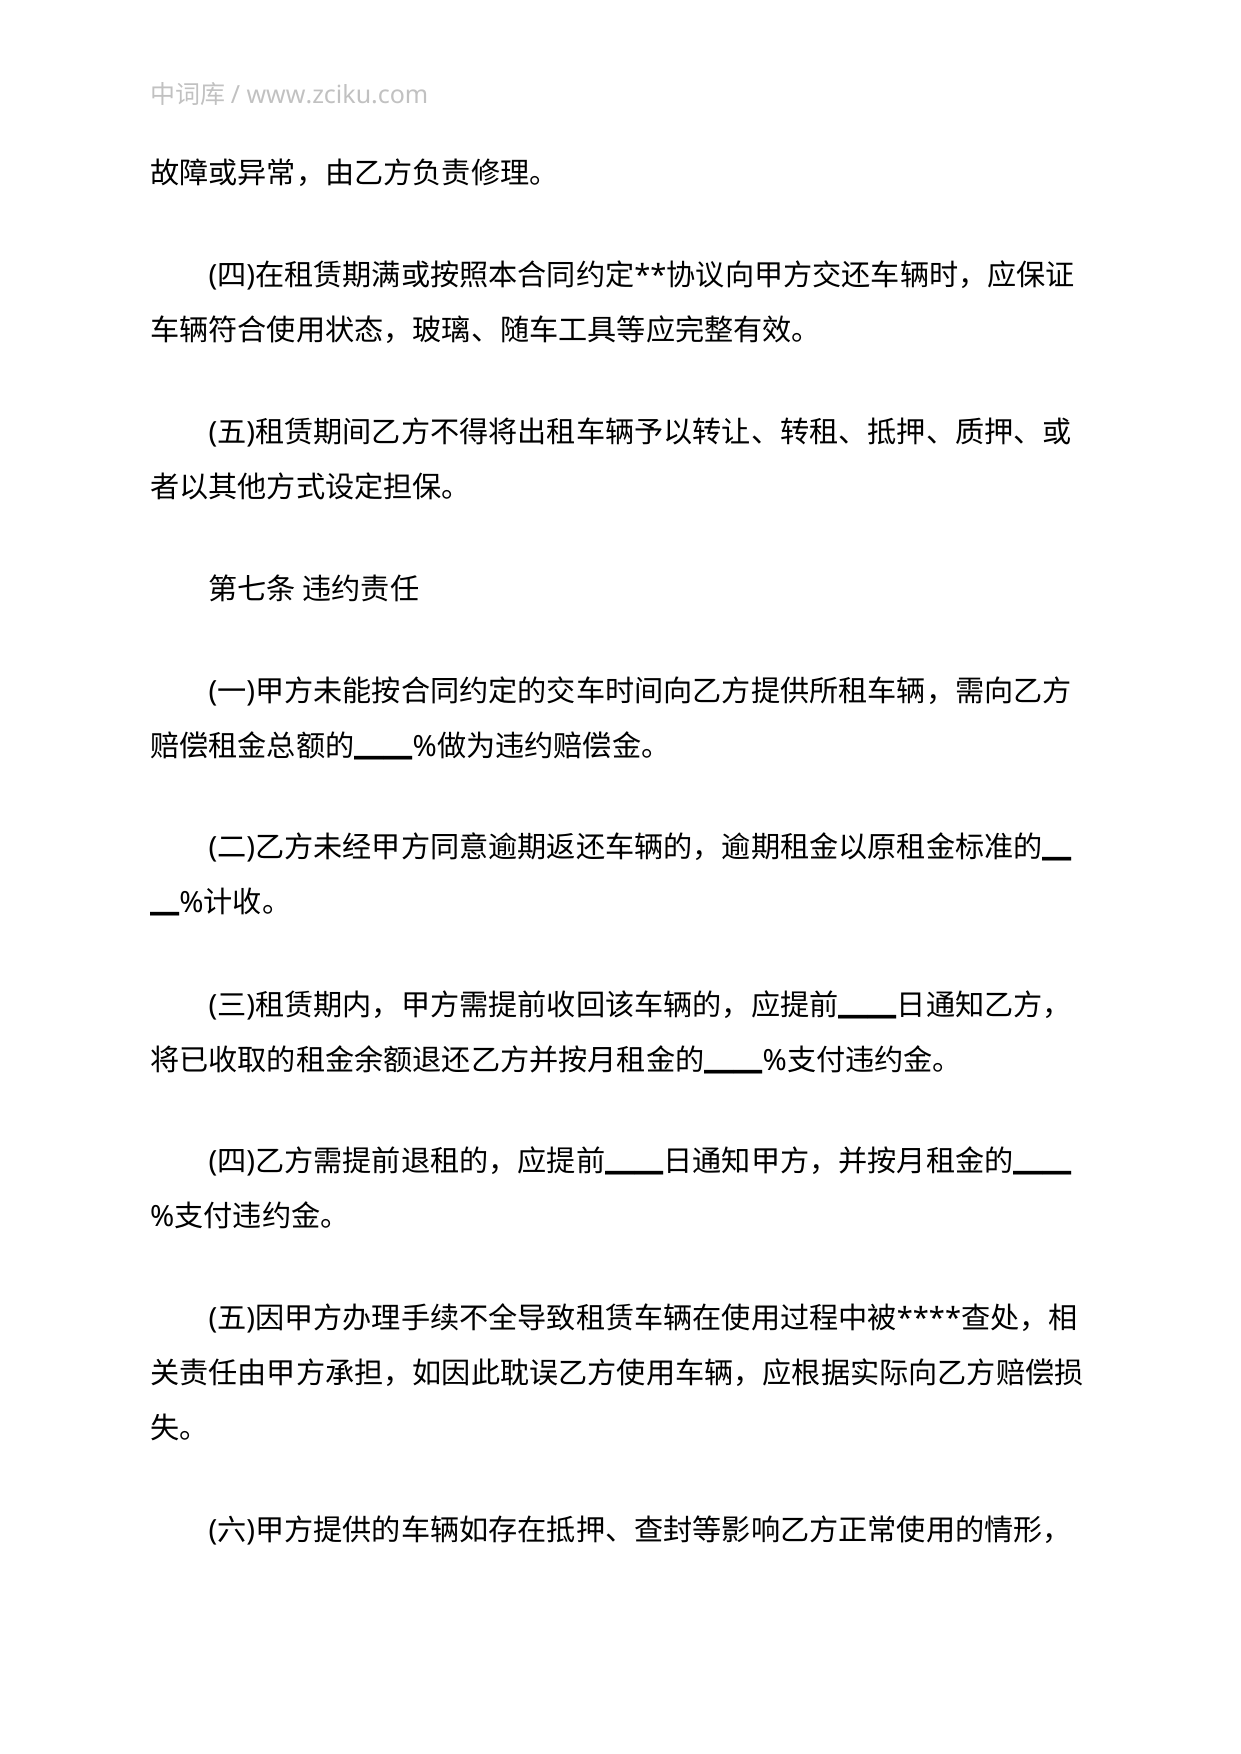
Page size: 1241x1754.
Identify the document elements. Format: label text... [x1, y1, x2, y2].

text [150, 1507, 1090, 1549]
text (五)因甲方办理手续不全导致租赁车辆在使用过程中被****查处，相关责任由甲方承担，如因此耽误乙方使用车辆，应根据实际向乙方赔偿损失。 [150, 1295, 1090, 1447]
text (五)租赁期间乙方不得将出租车辆予以转让、转租、抵押、质押、或者以其他方式设定担保。 [150, 408, 1090, 506]
text (二)乙方未经甲方同意逾期返还车辆的，逾期租金以原租金标准的▁▁%计收。 [150, 824, 1090, 921]
text 第七条 违约责任 [150, 565, 1090, 608]
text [150, 150, 1090, 192]
text (三)租赁期内，甲方需提前收回该车辆的，应提前▁▁日通知乙方，将已收取的租金余额退还乙方并按月租金的▁▁%支付违约金。 [150, 981, 1090, 1078]
text (四)在租赁期满或按照本合同约定**协议向甲方交还车辆时，应保证车辆符合使用状态，玻璃、随车工具等应完整有效。 [150, 252, 1090, 349]
text (四)乙方需提前退租的，应提前▁▁日通知甲方，并按月租金的▁▁%支付违约金。 [150, 1138, 1090, 1235]
text (一)甲方未能按合同约定的交车时间向乙方提供所租车辆，需向乙方赔偿租金总额的▁▁%做为违约赔偿金。 [150, 667, 1090, 764]
